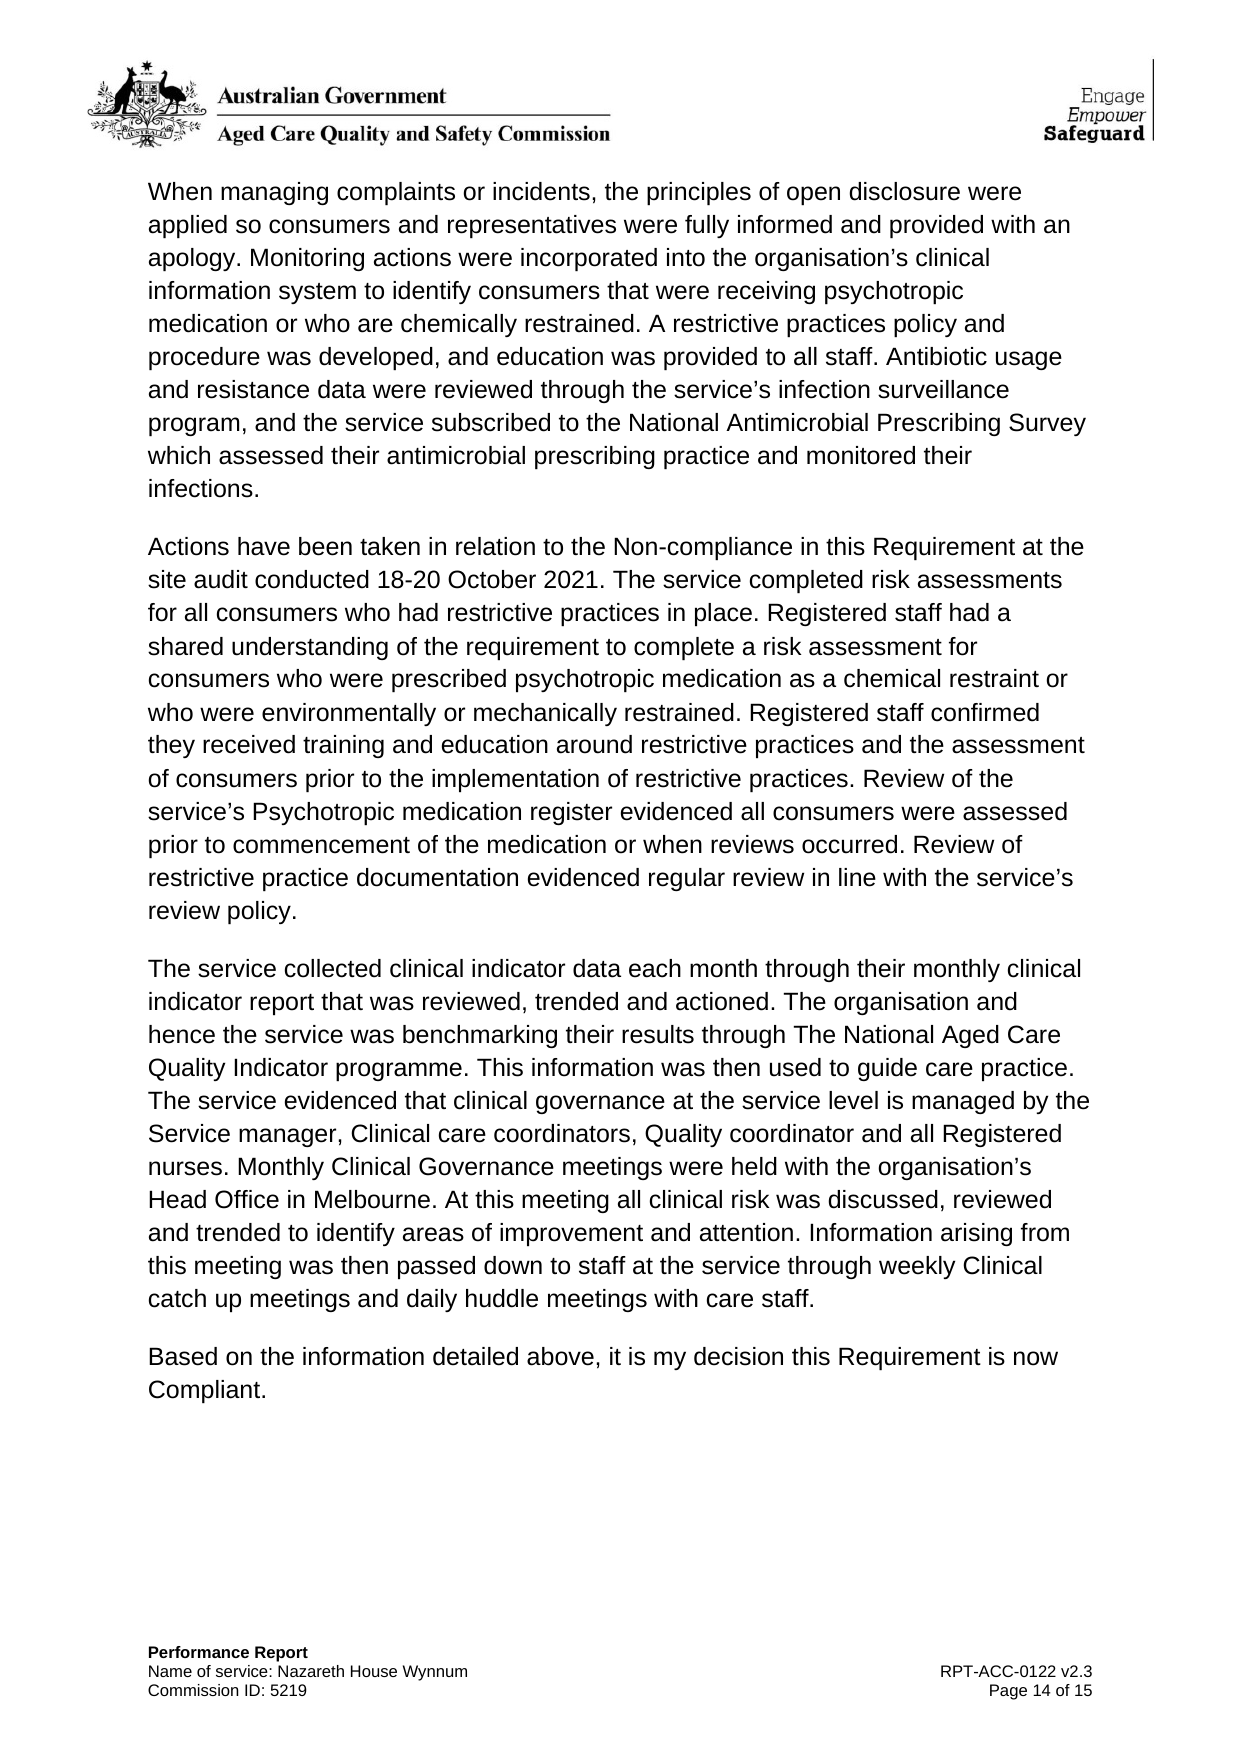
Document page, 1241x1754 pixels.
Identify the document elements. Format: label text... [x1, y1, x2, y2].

text Based on the information detailed above, it is my decision this Requirement is now Compliant. [148, 1342, 1092, 1404]
text Actions have been taken in relation to the Non-compliance in this Requirement at the site audit conducted 18-20 October 2021. The service completed risk assessments for all consumers who had restrictive practices in place. Registered staff had a shared understanding of the requirement to complete a risk assessment for consumers who were prescribed psychotropic medication as a chemical restraint or who were environmentally or mechanically restrained. Registered staff confirmed they received training and education around restrictive practices and the assessment of consumers prior to the implementation of restrictive practices. Review of the service’s Psychotropic medication register evidenced all consumers were assessed prior to commencement of the medication or when reviews occurred. Review of restrictive practice documentation evidenced regular review in line with the service’s review policy. [148, 532, 1092, 924]
text The service collected clinical indicator data each month through their monthly clinical indicator report that was reviewed, trended and actioned. The organisation and hence the service was benchmarking their results through The National Aged Care Quality Indicator programme. This information was then used to guide care practice. The service evidenced that clinical governance at the service level is managed by the Service manager, Clinical care coordinators, Quality coordinator and all Registered nurses. Monthly Clinical Governance meetings were held with the organisation’s Head Office in Melbourne. At this meeting all clinical risk was discussed, reviewed and trended to identify areas of improvement and attention. Information arising from this meeting was then passed down to staff at the service through weekly Clinical catch up meetings and daily huddle meetings with care staff. [148, 954, 1092, 1313]
text When managing complaints or incidents, the principles of open disclosure were applied so consumers and representatives were fully informed and provided with an apology. Monitoring actions were incorporated into the organisation’s clinical information system to identify consumers that were receiving psychotropic medication or who are chemically restrained. A restrictive practices policy and procedure was developed, and education was provided to all staff. Antibiotic usage and resistance data were reviewed through the service’s infection surveillance program, and the service subscribed to the National Antimicrobial Prescribing Survey which assessed their antimicrobial prescribing practice and monitored their infections. [148, 177, 1092, 503]
picture [1, 0, 1241, 169]
